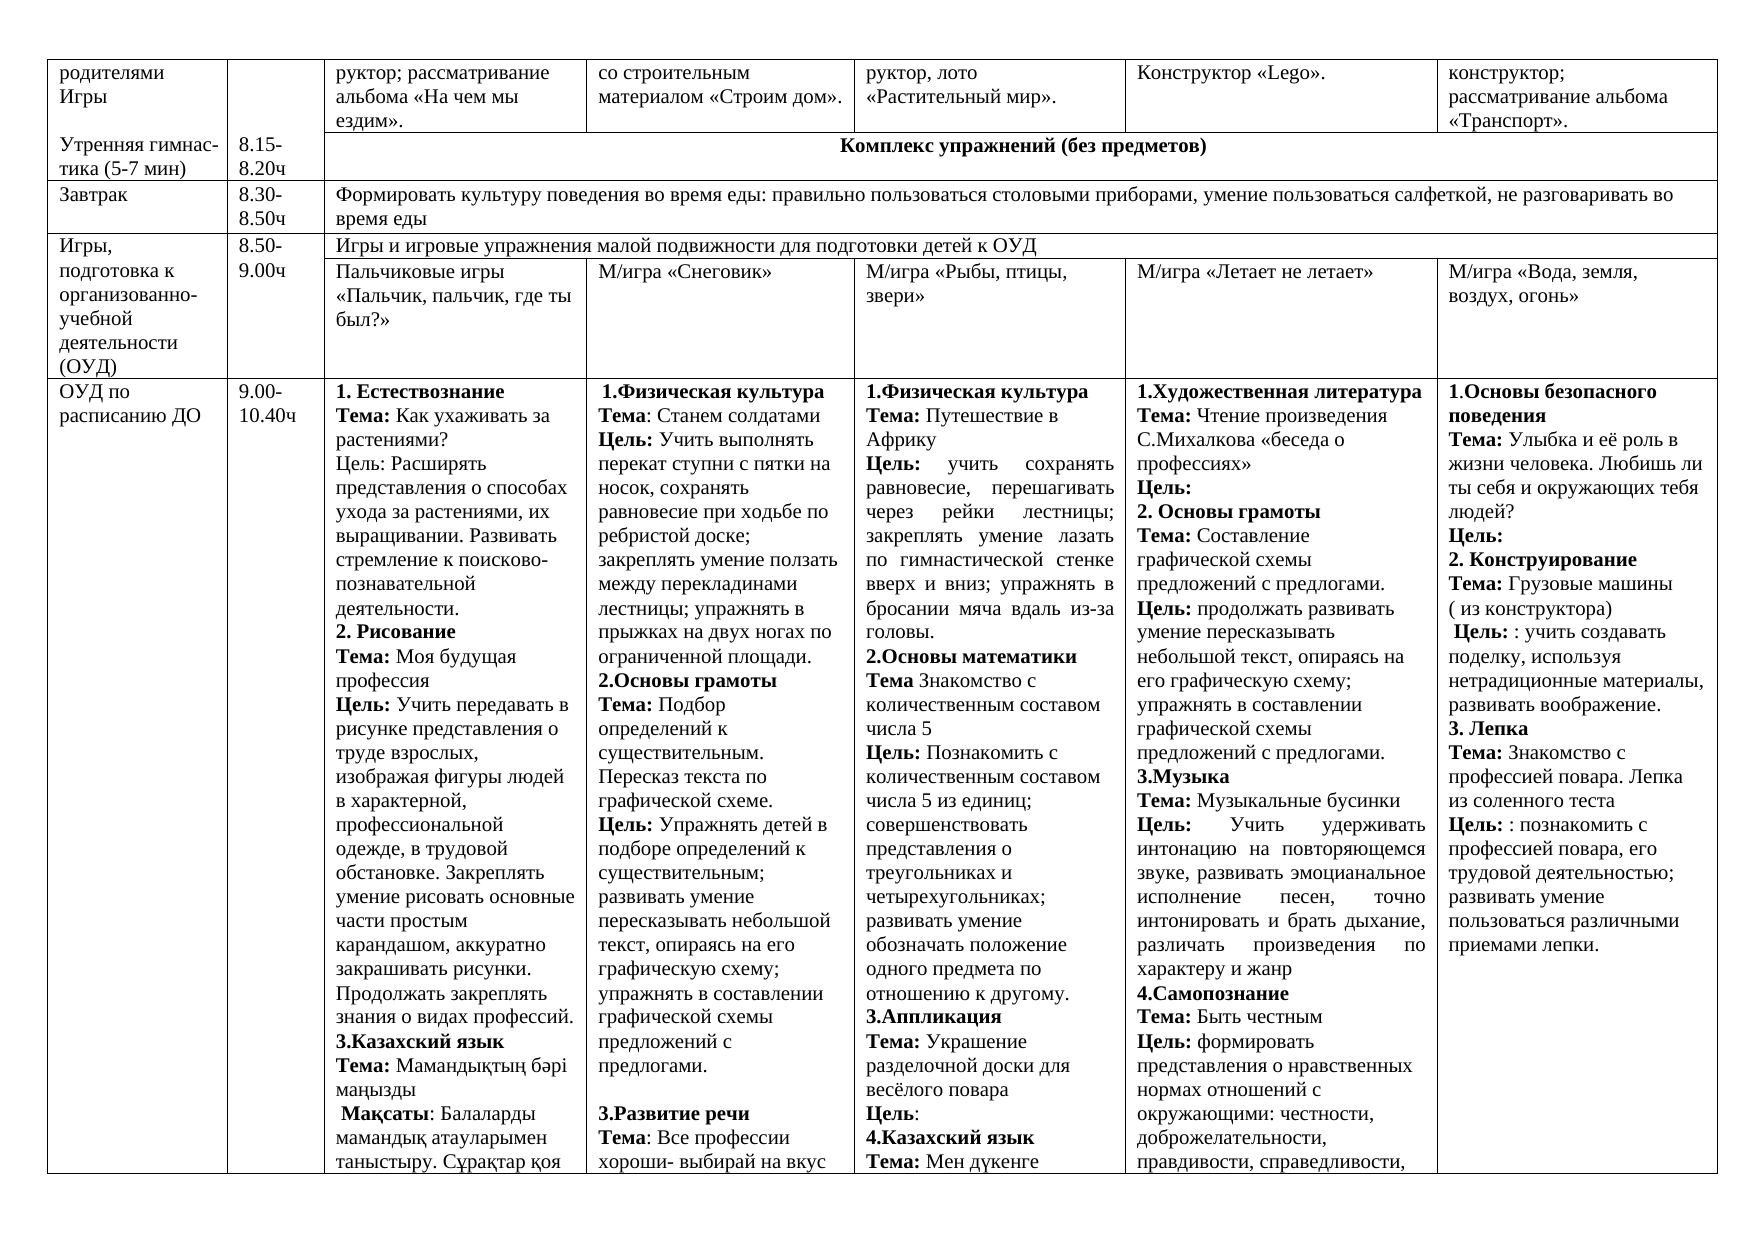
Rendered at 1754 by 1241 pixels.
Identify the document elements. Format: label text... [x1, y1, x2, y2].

table_cell М/игра «Рыбы, птицы, звери» [855, 259, 1125, 378]
table_cell Комплекс упражнений (без предметов) [325, 133, 1717, 180]
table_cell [48, 379, 227, 1173]
table_cell Игры, подготовка к организованно-учебной деятельности (ОУД) [48, 234, 227, 378]
table_cell 8.30-8.50ч [228, 181, 324, 232]
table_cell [855, 60, 1125, 132]
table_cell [1126, 60, 1437, 132]
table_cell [587, 379, 854, 1173]
table_cell 8.50-9.00ч [228, 234, 324, 378]
table_cell Завтрак [48, 181, 227, 232]
table_cell Пальчиковые игры «Пальчик, пальчик, где ты был?» [325, 259, 586, 378]
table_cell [587, 60, 854, 132]
table_cell М/игра «Снеговик» [587, 259, 854, 378]
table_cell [1438, 379, 1717, 1173]
table_cell Игры и игровые упражнения малой подвижности для подготовки детей к ОУД [325, 234, 1717, 257]
table_cell 9.00-10.40ч [228, 379, 324, 1173]
table_cell М/игра «Летает не летает» [1126, 259, 1437, 378]
table_cell Формировать культуру поведения во время еды: правильно пользоваться столовыми приборами, умение пользоваться салфеткой, не разговаривать во время еды [325, 181, 1717, 232]
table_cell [325, 379, 586, 1173]
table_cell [1126, 379, 1437, 1173]
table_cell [1438, 60, 1717, 132]
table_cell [325, 60, 586, 132]
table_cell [855, 379, 1125, 1173]
table_cell М/игра «Вода, земля, воздух, огонь» [1438, 259, 1717, 378]
